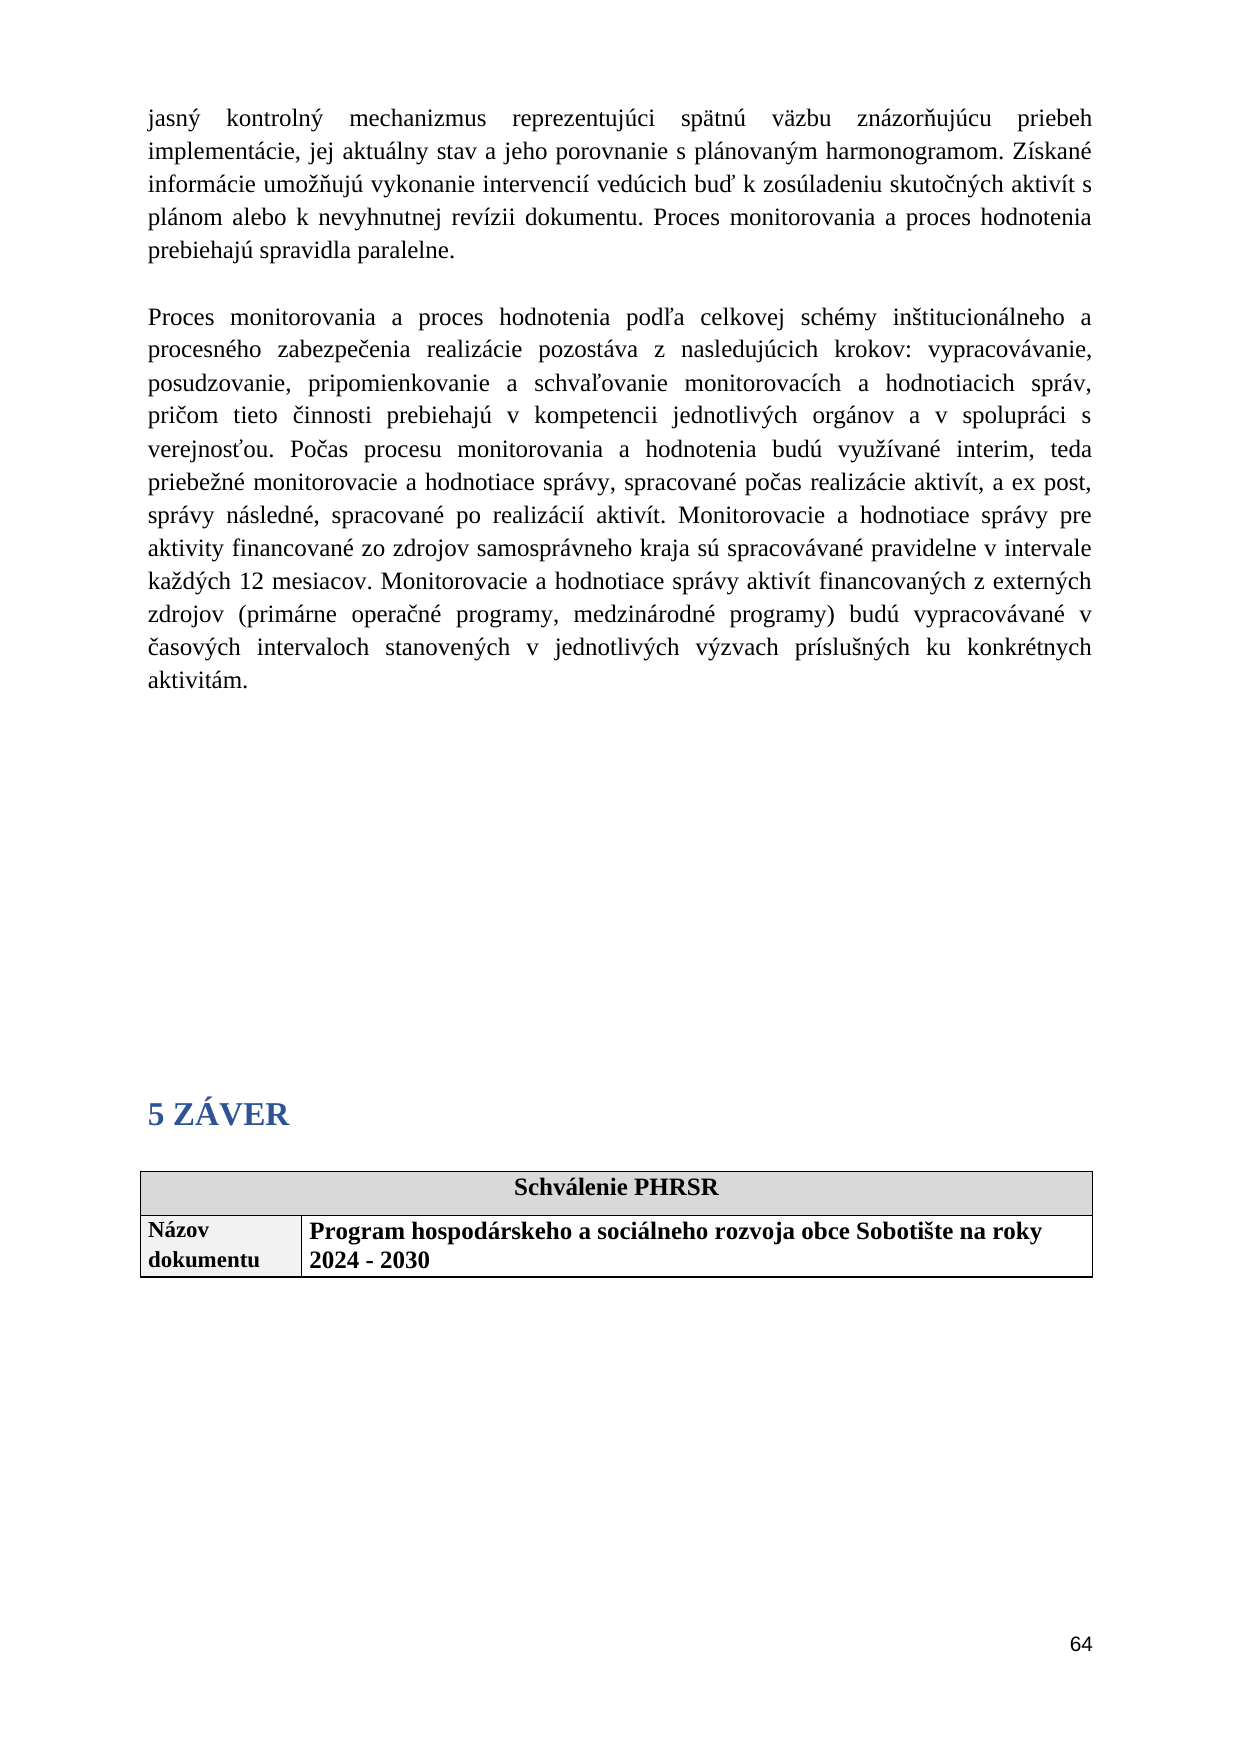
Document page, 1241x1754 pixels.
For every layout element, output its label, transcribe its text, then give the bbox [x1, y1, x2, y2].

text Proces monitorovania a proces hodnotenia podľa celkovej schémy inštitucionálneho a procesného zabezpečenia realizácie pozostáva z nasledujúcich krokov: vypracovávanie, posudzovanie, pripomienkovanie a schvaľovanie monitorovacích a hodnotiacich správ, pričom tieto činnosti prebiehajú v kompetencii jednotlivých orgánov a v spolupráci s verejnosťou. Počas procesu monitorovania a hodnotenia budú využívané interim, teda priebežné monitorovacie a hodnotiace správy, spracované počas realizácie aktivít, a ex post, správy následné, spracované po realizácií aktivít. Monitorovacie a hodnotiace správy pre aktivity financované zo zdrojov samosprávneho kraja sú spracovávané pravidelne v intervale každých 12 mesiacov. Monitorovacie a hodnotiace správy aktivít financovaných z externých zdrojov (primárne operačné programy, medzinárodné programy) budú vypracovávané v časových intervaloch stanovených v jednotlivých výzvach príslušných ku konkrétnych aktivitám. [148, 302, 1093, 693]
text 5 ZÁVER [148, 1094, 1093, 1132]
table_header Schválenie PHRSR [141, 1172, 1092, 1215]
table_cell Názov dokumentu [141, 1216, 301, 1276]
table_cell Program hospodárskeho a sociálneho rozvoja obce Sobotište na roky 2024 - 2030 [302, 1216, 1092, 1276]
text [148, 103, 1093, 264]
